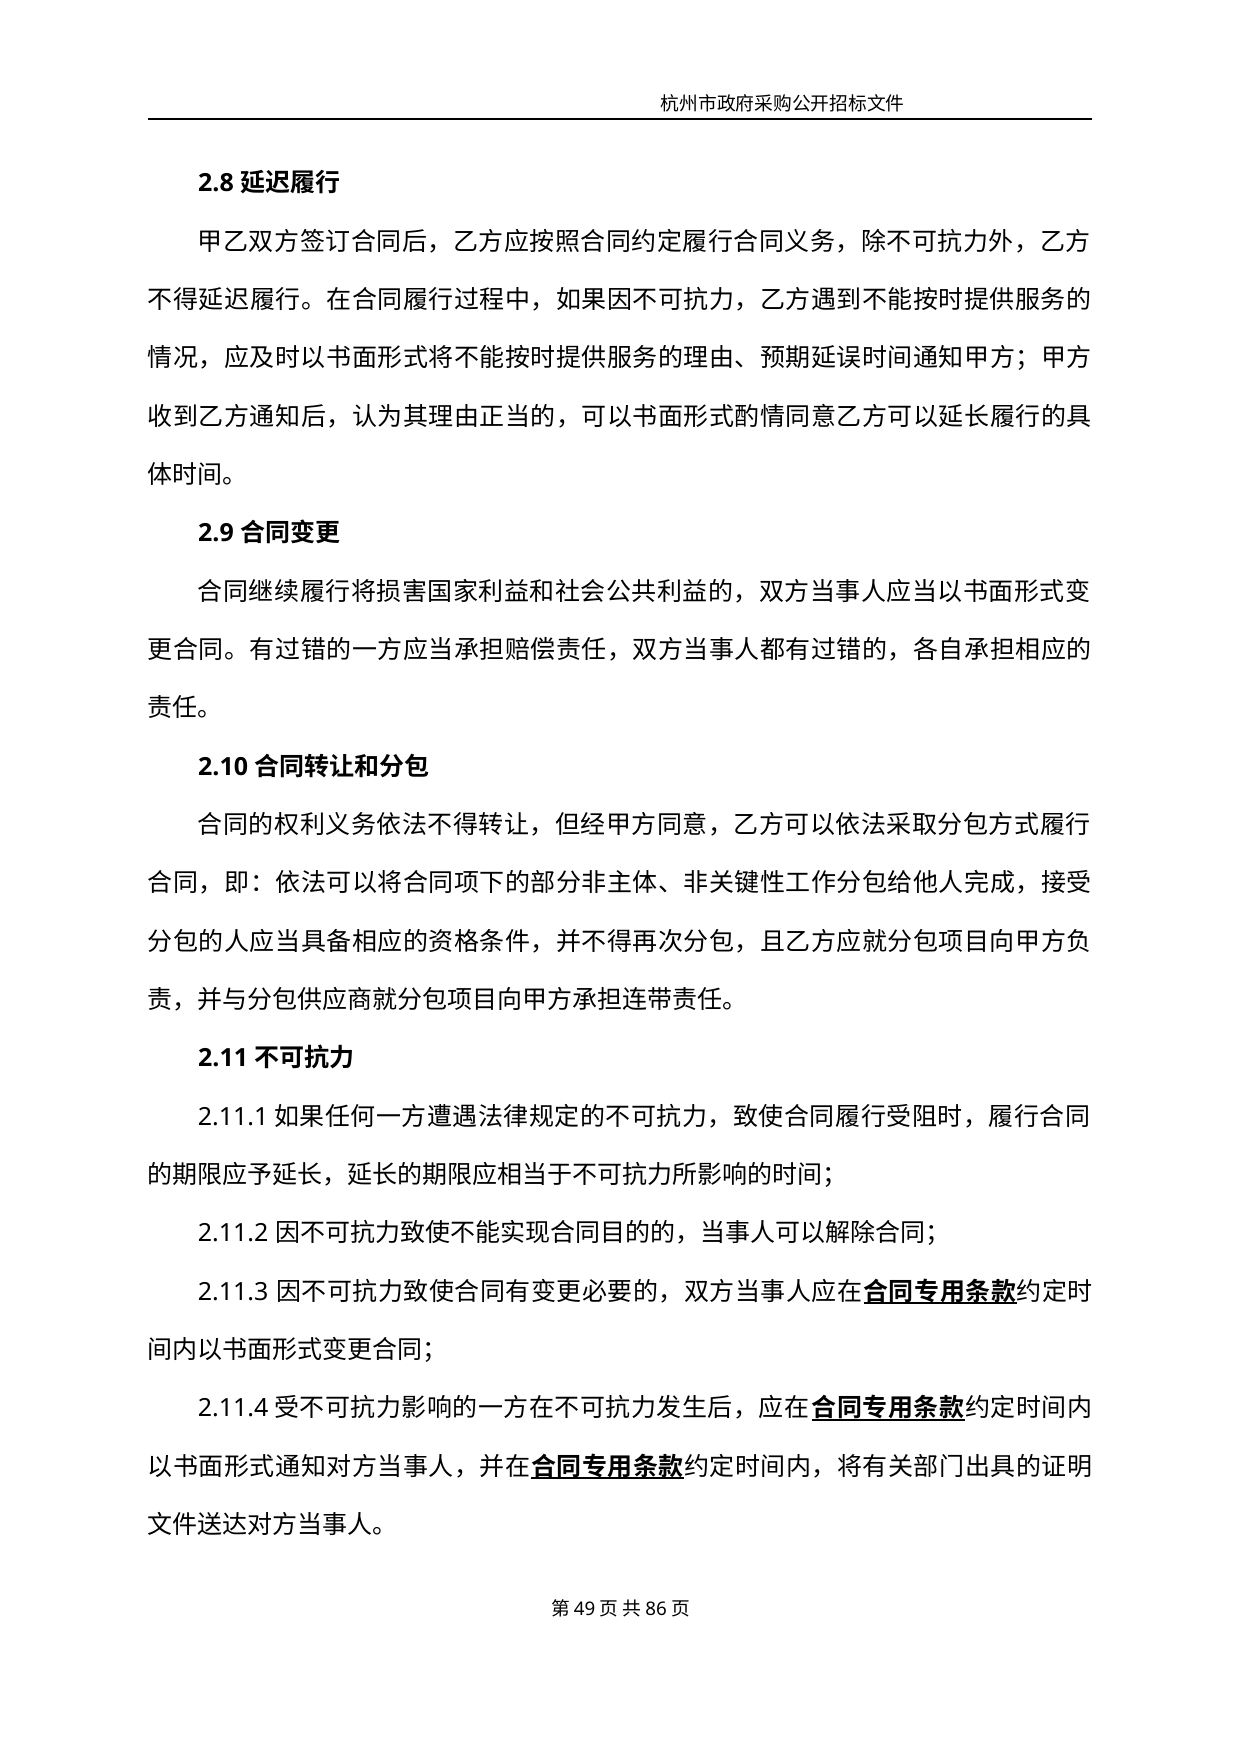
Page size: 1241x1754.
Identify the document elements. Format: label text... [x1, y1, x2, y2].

text 2.10 合同转让和分包 [148, 728, 1092, 787]
text 合同继续履行将损害国家利益和社会公共利益的，双方当事人应当以书面形式变更合同。有过错的一方应当承担赔偿责任，双方当事人都有过错的，各自承担相应的责任。 [148, 553, 1092, 728]
text 2.11.3 因不可抗力致使合同有变更必要的，双方当事人应在合同专用条款约定时间内以书面形式变更合同； [148, 1253, 1092, 1370]
text 甲乙双方签订合同后，乙方应按照合同约定履行合同义务，除不可抗力外，乙方不得延迟履行。在合同履行过程中，如果因不可抗力，乙方遇到不能按时提供服务的情况，应及时以书面形式将不能按时提供服务的理由、预期延误时间通知甲方；甲方收到乙方通知后，认为其理由正当的，可以书面形式酌情同意乙方可以延长履行的具体时间。 [148, 203, 1092, 495]
text 2.11 不可抗力 [148, 1020, 1092, 1078]
text 2.11.2 因不可抗力致使不能实现合同目的的，当事人可以解除合同； [148, 1195, 1092, 1253]
text 2.11.1如果任何一方遭遇法律规定的不可抗力，致使合同履行受阻时，履行合同的期限应予延长，延长的期限应相当于不可抗力所影响的时间； [148, 1078, 1092, 1195]
text 2.11.4受不可抗力影响的一方在不可抗力发生后，应在合同专用条款约定时间内以书面形式通知对方当事人，并在合同专用条款约定时间内，将有关部门出具的证明文件送达对方当事人。 [148, 1370, 1092, 1545]
text 2.8 延迟履行 [148, 145, 1092, 203]
text 合同的权利义务依法不得转让，但经甲方同意，乙方可以依法采取分包方式履行合同，即：依法可以将合同项下的部分非主体、非关键性工作分包给他人完成，接受分包的人应当具备相应的资格条件，并不得再次分包，且乙方应就分包项目向甲方负责，并与分包供应商就分包项目向甲方承担连带责任。 [148, 787, 1092, 1020]
text 2.9 合同变更 [148, 495, 1092, 553]
